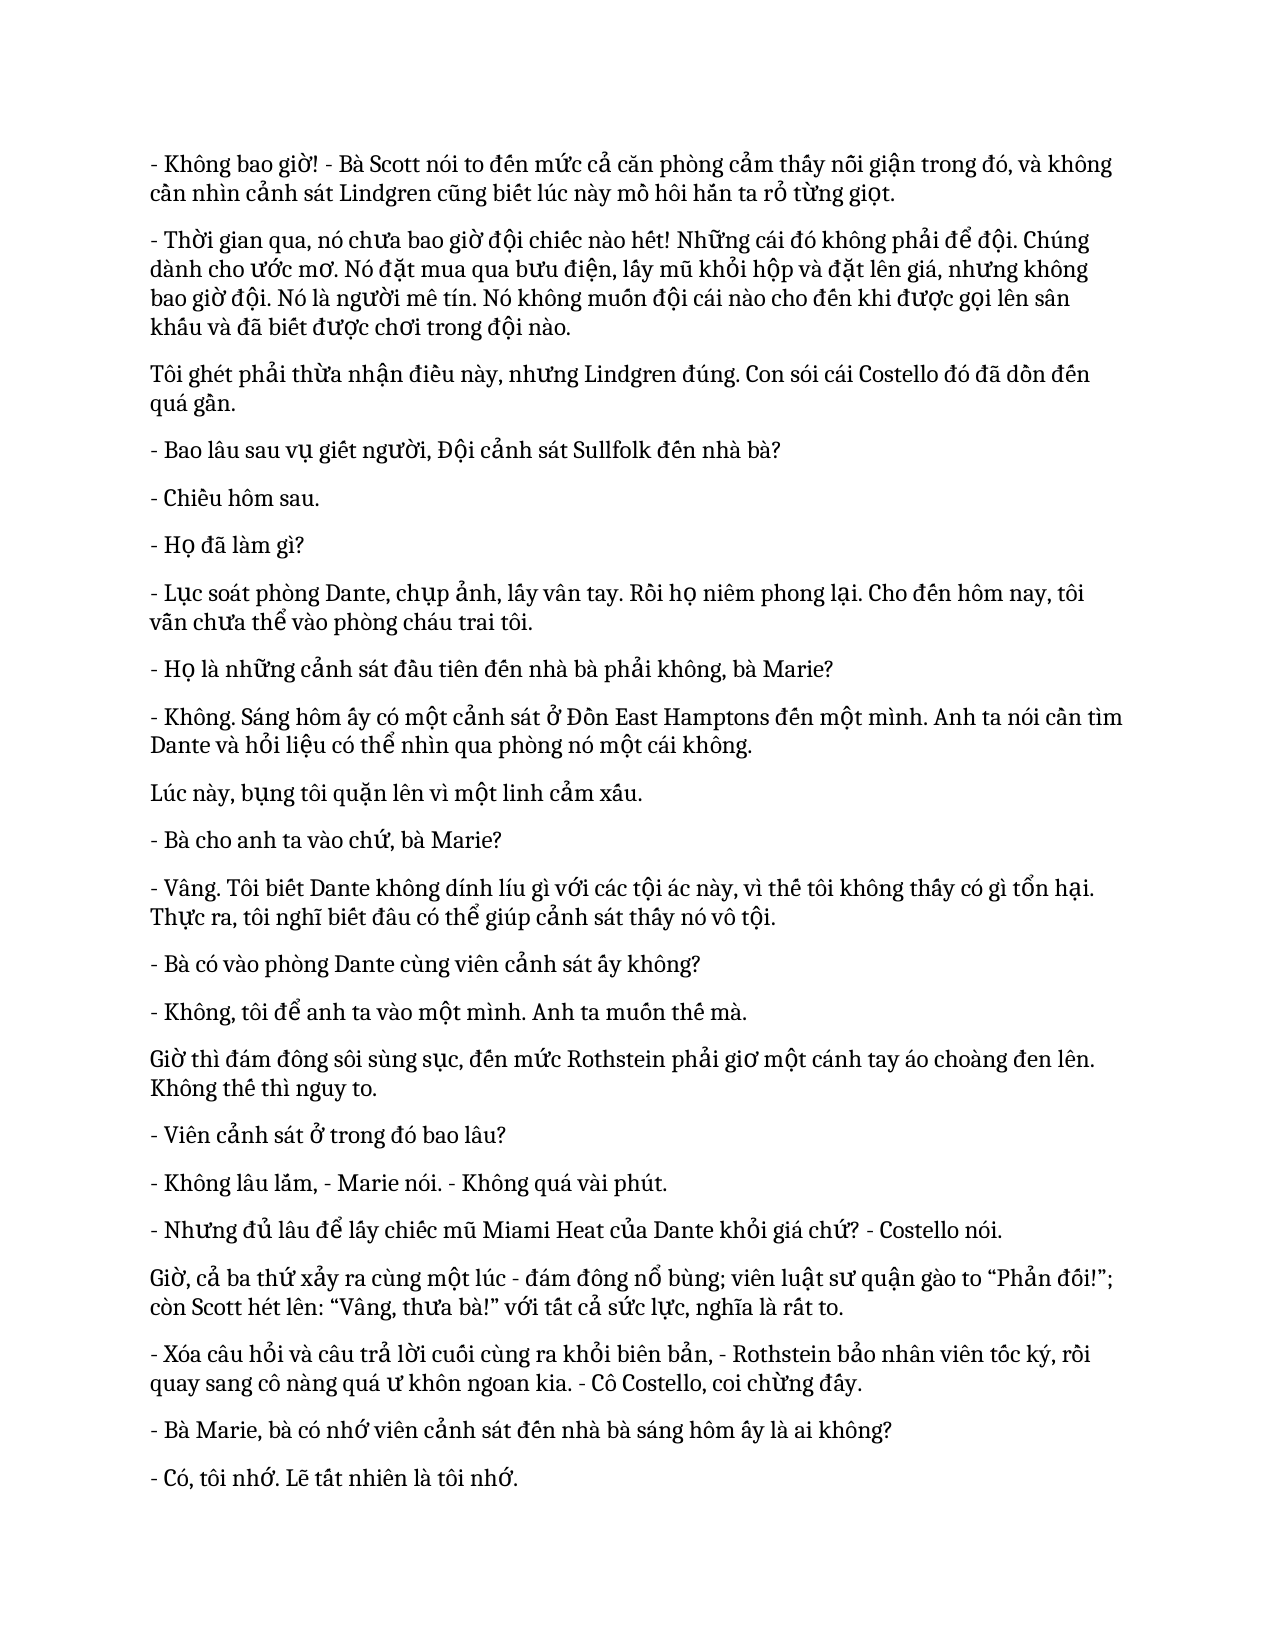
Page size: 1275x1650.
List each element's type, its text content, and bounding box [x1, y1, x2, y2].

text - Bà có vào phòng Dante cùng viên cảnh sát ấy không? [150, 950, 1125, 979]
text - Chiều hôm sau. [150, 484, 1125, 512]
text Giờ thì đám đông sôi sùng sục, đến mức Rothstein phải giơ một cánh tay áo choàng đen lên. Không thế thì nguy to. [150, 1045, 1125, 1102]
text - Vâng. Tôi biết Dante không dính líu gì với các tội ác này, vì thế tôi không thấy có gì tổn hại. Thực ra, tôi nghĩ biết đâu có thể giúp cảnh sát thấy nó vô tội. [150, 874, 1125, 931]
text - Bà Marie, bà có nhớ viên cảnh sát đến nhà bà sáng hôm ấy là ai không? [150, 1416, 1125, 1445]
text - Xóa câu hỏi và câu trả lời cuối cùng ra khỏi biên bản, - Rothstein bảo nhân viên tốc ký, rồi quay sang cô nàng quá ư khôn ngoan kia. - Cô Costello, coi chừng đấy. [150, 1340, 1125, 1397]
text - Họ đã làm gì? [150, 531, 1125, 560]
text - Viên cảnh sát ở trong đó bao lâu? [150, 1121, 1125, 1150]
text - Không bao giờ! - Bà Scott nói to đến mức cả căn phòng cảm thấy nỗi giận trong đó, và không cần nhìn cảnh sát Lindgren cũng biết lúc này mồ hôi hắn ta rỏ từng giọt. [150, 150, 1125, 207]
text - Họ là những cảnh sát đầu tiên đến nhà bà phải không, bà Marie? [150, 655, 1125, 684]
text - Nhưng đủ lâu để lấy chiếc mũ Miami Heat của Dante khỏi giá chứ? - Costello nói. [150, 1216, 1125, 1245]
text Giờ, cả ba thứ xảy ra cùng một lúc - đám đông nổ bùng; viên luật sư quận gào to “Phản đối!”; còn Scott hét lên: “Vâng, thưa bà!” với tất cả sức lực, nghĩa là rất to. [150, 1264, 1125, 1321]
text Lúc này, bụng tôi quặn lên vì một linh cảm xấu. [150, 779, 1125, 807]
text - Thời gian qua, nó chưa bao giờ đội chiếc nào hết! Những cái đó không phải để đội. Chúng dành cho ước mơ. Nó đặt mua qua bưu điện, lấy mũ khỏi hộp và đặt lên giá, nhưng không bao giờ đội. Nó là người mê tín. Nó không muốn đội cái nào cho đến khi được gọi lên sân khấu và đã biết được chơi trong đội nào. [150, 226, 1125, 341]
text Tôi ghét phải thừa nhận điều này, nhưng Lindgren đúng. Con sói cái Costello đó đã dồn đến quá gần. [150, 360, 1125, 417]
text - Không lâu lắm, - Marie nói. - Không quá vài phút. [150, 1169, 1125, 1197]
text - Bao lâu sau vụ giết người, Đội cảnh sát Sullfolk đến nhà bà? [150, 436, 1125, 465]
text - Lục soát phòng Dante, chụp ảnh, lấy vân tay. Rồi họ niêm phong lại. Cho đến hôm nay, tôi vẫn chưa thể vào phòng cháu trai tôi. [150, 579, 1125, 636]
text - Có, tôi nhớ. Lẽ tất nhiên là tôi nhớ. [150, 1464, 1125, 1492]
text - Bà cho anh ta vào chứ, bà Marie? [150, 826, 1125, 855]
text - Không, tôi để anh ta vào một mình. Anh ta muốn thế mà. [150, 997, 1125, 1026]
text - Không. Sáng hôm ấy có một cảnh sát ở Đồn East Hamptons đến một mình. Anh ta nói cần tìm Dante và hỏi liệu có thể nhìn qua phòng nó một cái không. [150, 702, 1125, 760]
